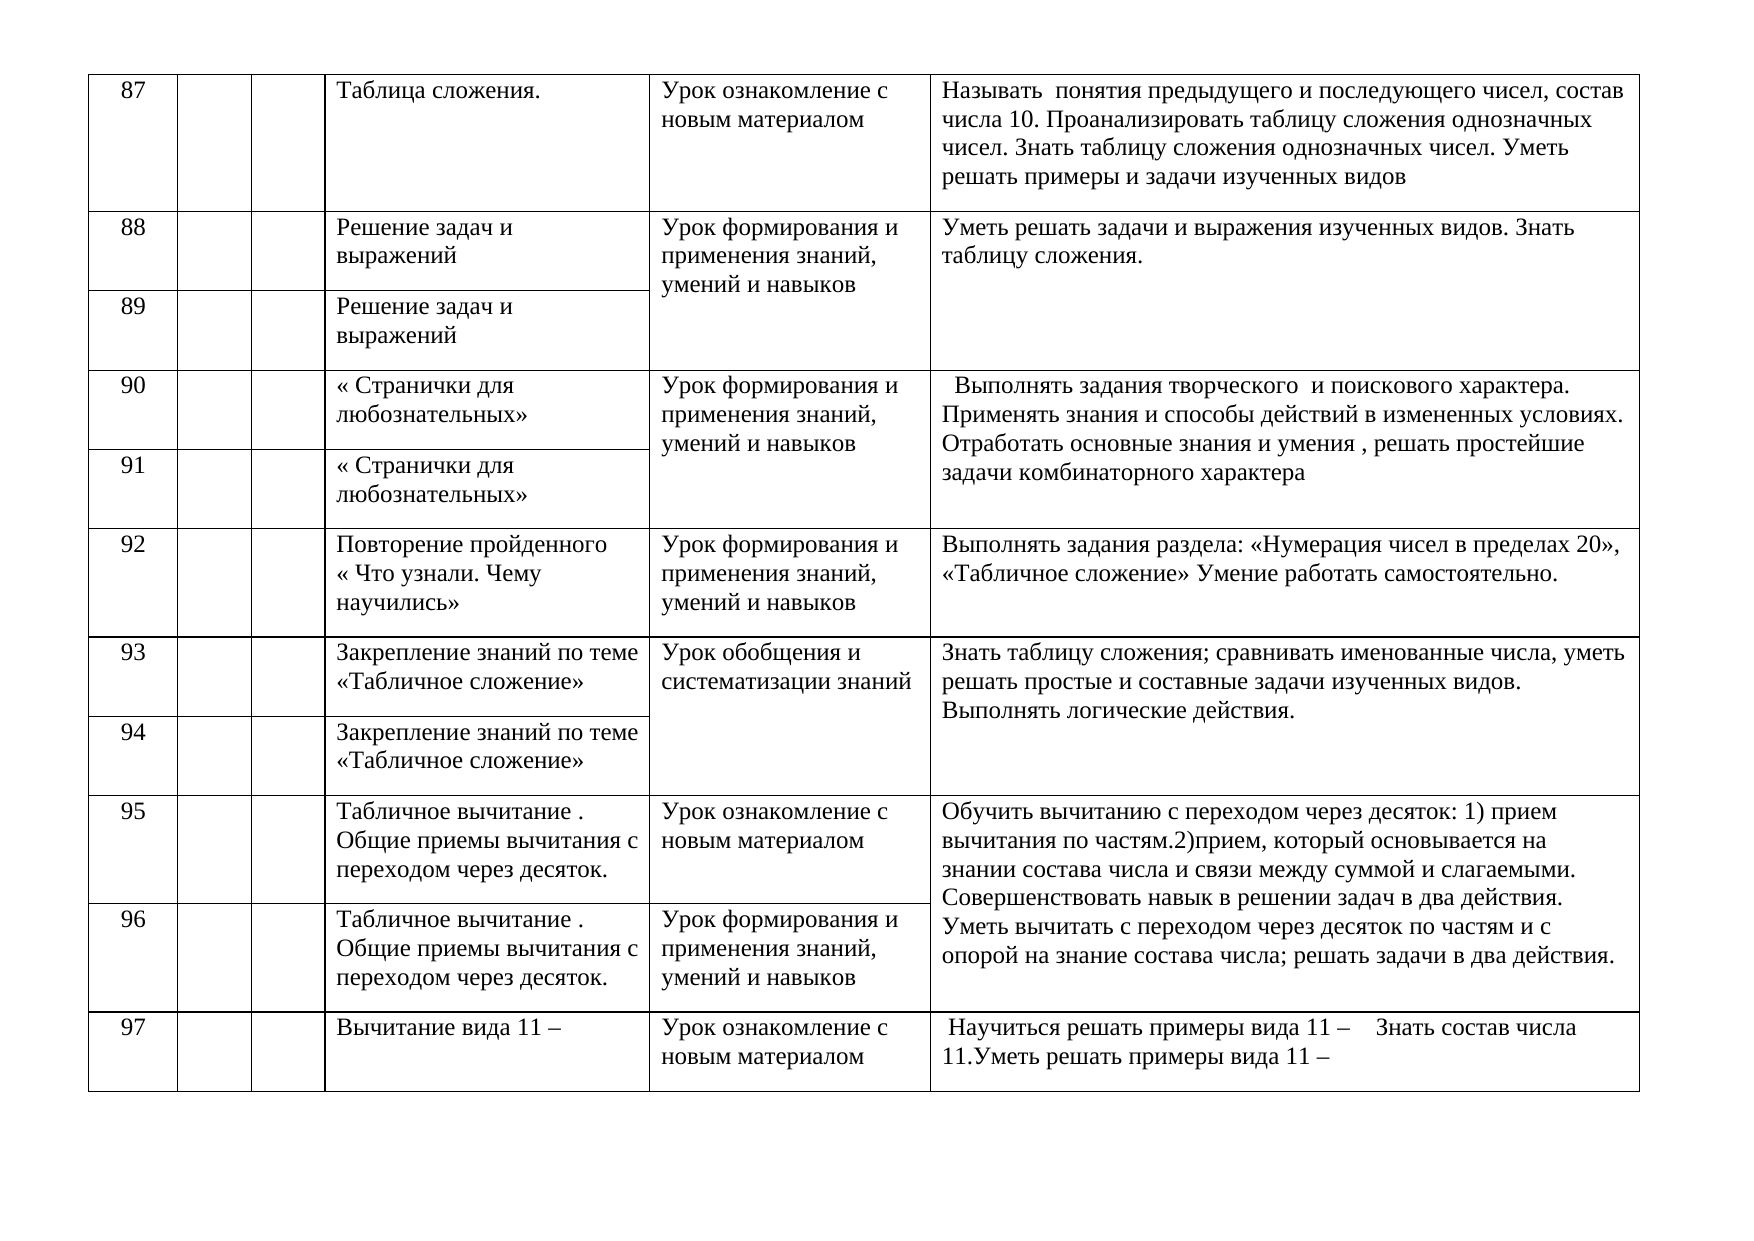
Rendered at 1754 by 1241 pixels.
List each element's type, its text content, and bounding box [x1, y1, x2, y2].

table_cell 96 [89, 904, 177, 1011]
table_cell Урок обобщения и систематизации знаний [650, 638, 930, 795]
table_cell [252, 904, 324, 1011]
table_cell [252, 796, 324, 903]
table_cell [252, 717, 324, 795]
table_cell [252, 450, 324, 528]
table_cell [252, 75, 324, 211]
table_cell 87 [89, 75, 177, 211]
table_cell Урок формирования и применения знаний, умений и навыков [650, 529, 930, 636]
table_cell Выполнять задания творческого и поискового характера. Применять знания и способы действий в измененных условиях. Отработать основные знания и умения , решать простейшие задачи комбинаторного характера [931, 371, 1639, 528]
table_cell [178, 212, 251, 290]
table_cell Повторение пройденного « Что узнали. Чему научились» [326, 529, 649, 636]
table_cell Урок ознакомление с новым материалом [650, 75, 930, 211]
table_cell Табличное вычитание . Общие приемы вычитания с переходом через десяток. [326, 904, 649, 1011]
table_cell « Странички для любознательных» [326, 450, 649, 528]
table_cell Обучить вычитанию с переходом через десяток: 1) прием вычитания по частям.2)прием, который основывается на знании состава числа и связи между суммой и слагаемыми. Совершенствовать навык в решении задач в два действия. Уметь вычитать с переходом через десяток по частям и с опорой на знание состава числа; решать задачи в два действия. [931, 796, 1639, 1011]
table_cell [252, 371, 324, 449]
table_cell [178, 717, 251, 795]
table_cell 91 [89, 450, 177, 528]
table_cell Называть понятия предыдущего и последующего чисел, состав числа 10. Проанализировать таблицу сложения однозначных чисел. Знать таблицу сложения однозначных чисел. Уметь решать примеры и задачи изученных видов [931, 75, 1639, 211]
table_cell Урок формирования и применения знаний, умений и навыков [650, 371, 930, 528]
table_cell [178, 529, 251, 636]
table_cell [178, 291, 251, 369]
table_cell [178, 796, 251, 903]
table_cell « Странички для любознательных» [326, 371, 649, 449]
table_cell Выполнять задания раздела: «Нумерация чисел в пределах 20», «Табличное сложение» Умение работать самостоятельно. [931, 529, 1639, 636]
table_cell 89 [89, 291, 177, 369]
table_cell Знать таблицу сложения; сравнивать именованные числа, уметь решать простые и составные задачи изученных видов. Выполнять логические действия. [931, 638, 1639, 795]
table_cell Урок формирования и применения знаний, умений и навыков [650, 212, 930, 369]
table_cell 95 [89, 796, 177, 903]
table_cell Табличное вычитание . Общие приемы вычитания с переходом через десяток. [326, 796, 649, 903]
table_cell Вычитание вида 11 – [326, 1013, 649, 1091]
table_cell Закрепление знаний по теме «Табличное сложение» [326, 717, 649, 795]
table_cell [252, 291, 324, 369]
table_cell 97 [89, 1013, 177, 1091]
table_cell [252, 529, 324, 636]
table_cell [178, 371, 251, 449]
table_cell Закрепление знаний по теме «Табличное сложение» [326, 638, 649, 716]
table_cell [252, 1013, 324, 1091]
table_cell [178, 638, 251, 716]
table_cell Урок ознакомление с новым материалом [650, 796, 930, 903]
table_cell Таблица сложения. [326, 75, 649, 211]
table_cell Урок ознакомление с новым материалом [650, 1013, 930, 1091]
table_cell 92 [89, 529, 177, 636]
table_cell [178, 75, 251, 211]
table_cell [178, 904, 251, 1011]
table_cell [931, 1013, 1639, 1091]
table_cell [650, 904, 930, 1011]
table_cell Решение задач и выражений [326, 212, 649, 290]
table_cell [252, 212, 324, 290]
table_cell 88 [89, 212, 177, 290]
table_cell 94 [89, 717, 177, 795]
table_cell Решение задач и выражений [326, 291, 649, 369]
table_cell 93 [89, 638, 177, 716]
table_cell Уметь решать задачи и выражения изученных видов. Знать таблицу сложения. [931, 212, 1639, 369]
table_cell 90 [89, 371, 177, 449]
table_cell [252, 638, 324, 716]
table_cell [178, 450, 251, 528]
table_cell [178, 1013, 251, 1091]
